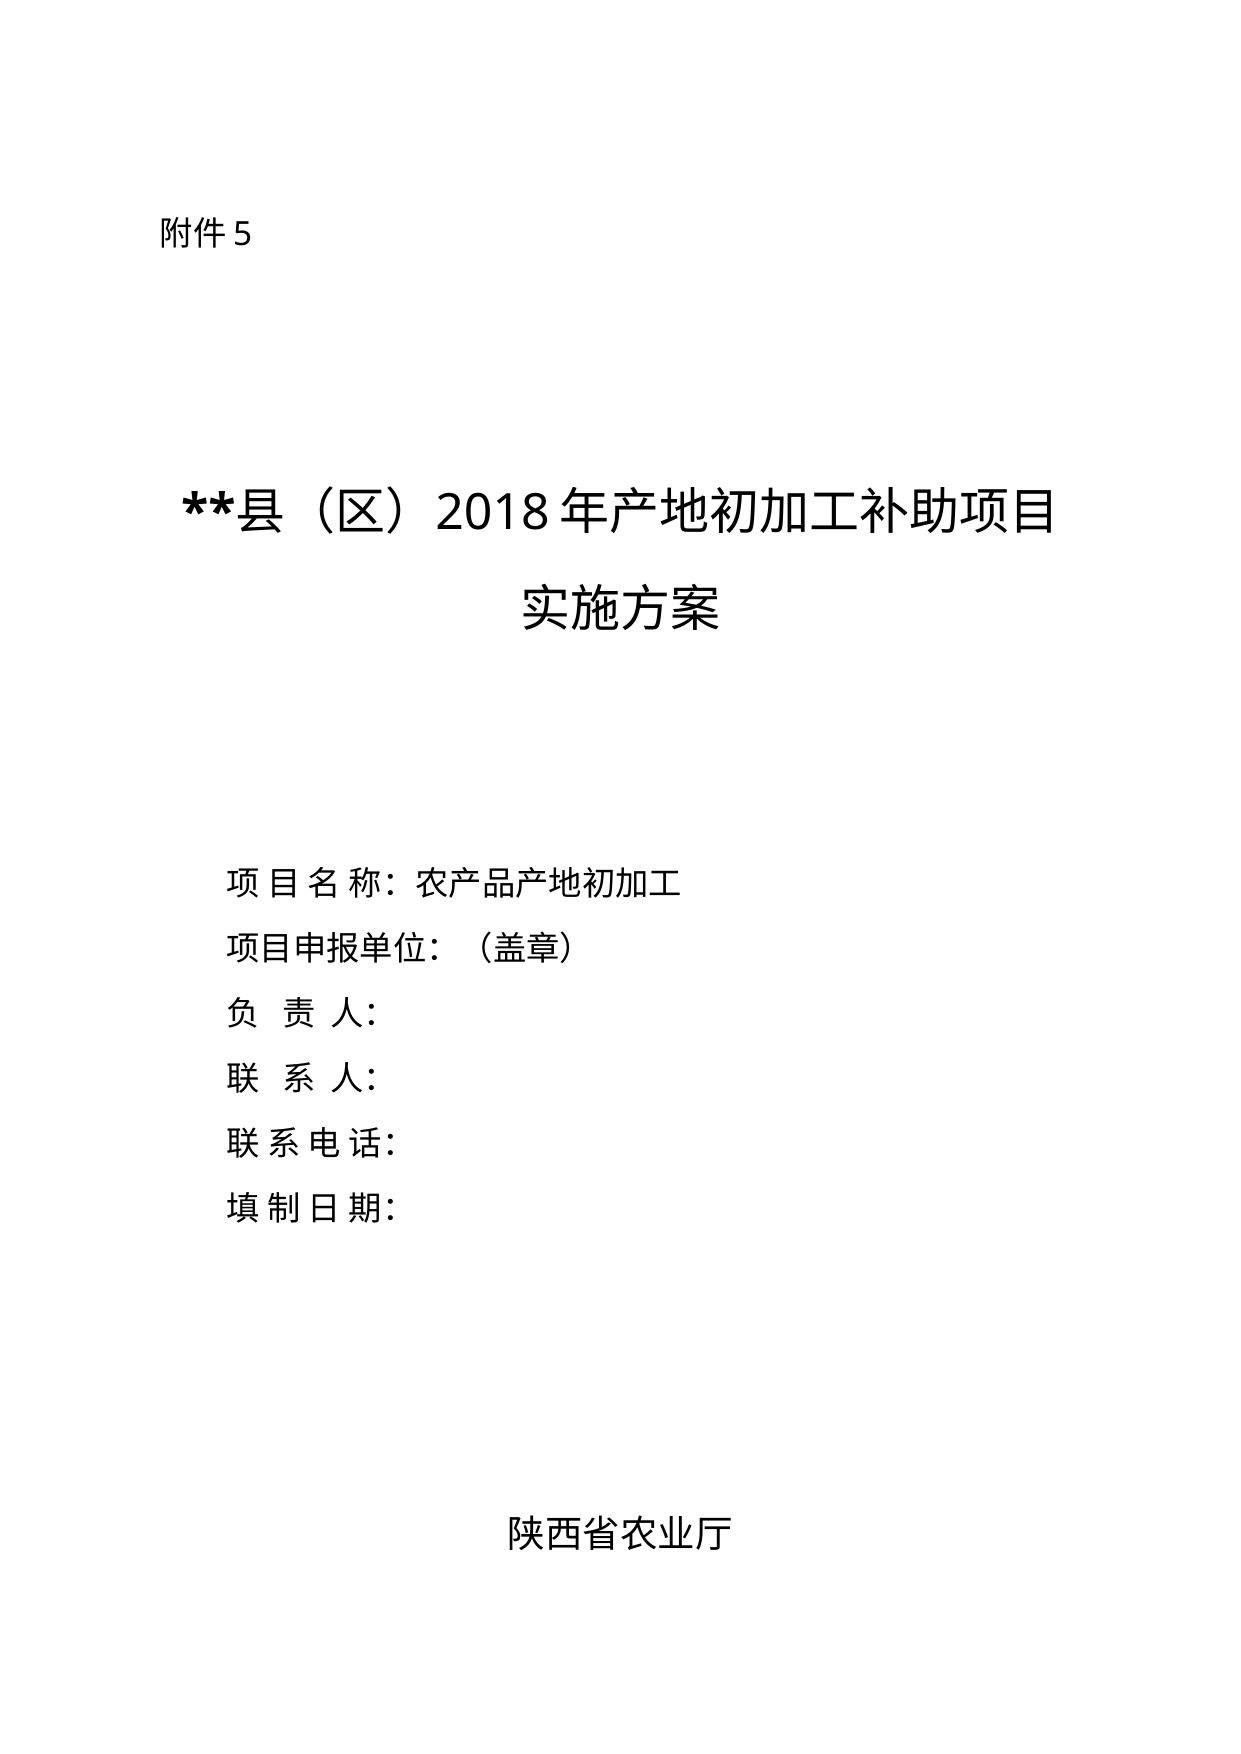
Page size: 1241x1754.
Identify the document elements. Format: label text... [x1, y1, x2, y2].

text 附件5 [159, 199, 1081, 264]
text 项 目 名 称：农产品产地初加工 [159, 849, 1081, 914]
text 联 系 电 话： [159, 1109, 1081, 1174]
text 实施方案 [159, 556, 1081, 654]
text 负 责 人： [159, 979, 1081, 1044]
text **县（区）2018年产地初加工补助项目 [159, 459, 1081, 556]
text 陕西省农业厅 [159, 1499, 1081, 1564]
text 联 系 人： [159, 1044, 1081, 1109]
text 项目申报单位：（盖章） [159, 914, 1081, 979]
text 填 制 日 期： [159, 1174, 1081, 1239]
